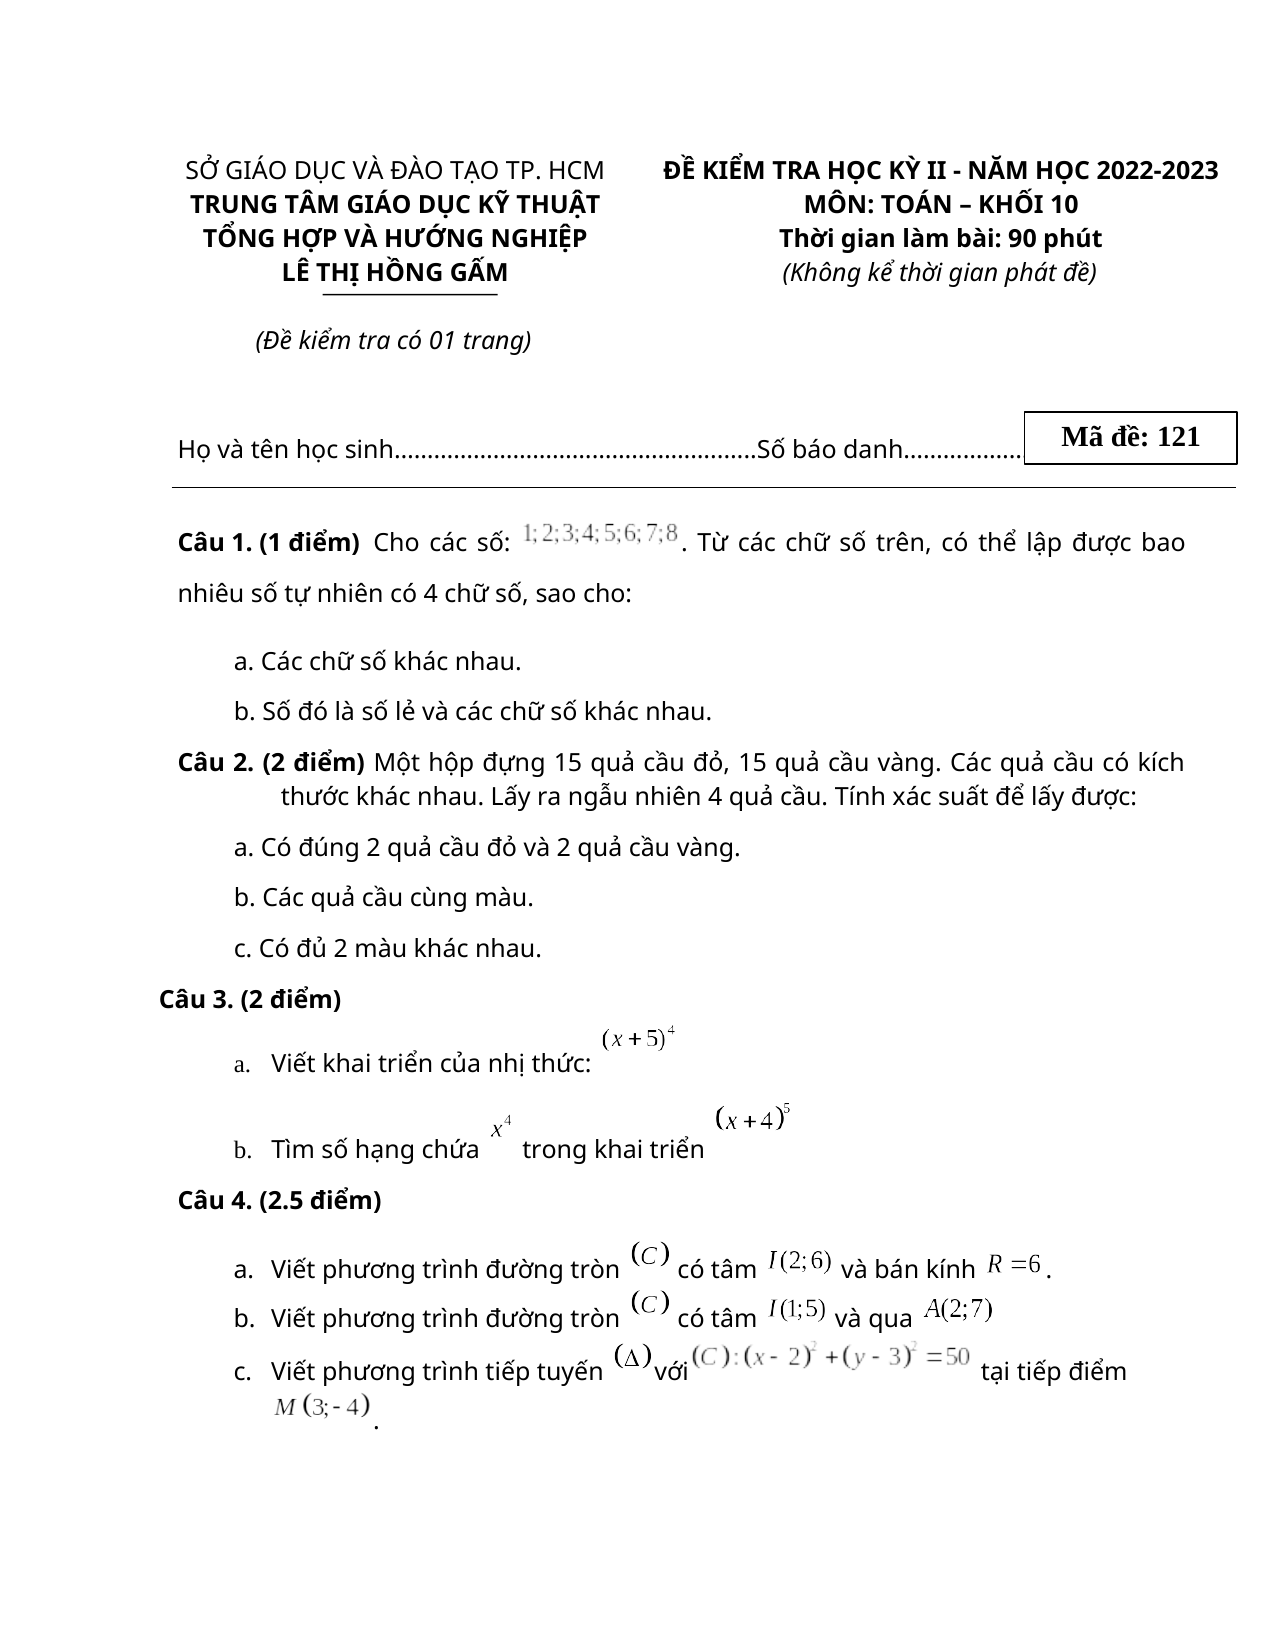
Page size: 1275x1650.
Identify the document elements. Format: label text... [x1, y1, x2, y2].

text b. Các quả cầu cùng màu. [177, 880, 1186, 914]
table_header SỞ GIÁO DỤC VÀ ĐÀO TẠO TP. HCM TRUNG TÂM GIÁO DỤC KỸ THUẬT TỔNG HỢP VÀ HƯỚNG NGHIỆP LÊ THỊ HỒNG GẤM (Đề kiểm tra có 01 trang) [177, 153, 620, 357]
list Viết khai triển của nhị thức: [233, 1018, 1186, 1080]
text a. Các chữ số khác nhau. [177, 643, 1186, 677]
list Tìm số hạng chứa trong khai triển [233, 1096, 1186, 1166]
table_header ĐỀ KIỂM TRA HỌC KỲ II - NĂM HỌC 2022-2023 MÔN: TOÁN – KHỐI 10 Thời gian làm bài: 90 phút (Không kể thời gian phát đề) [620, 153, 1269, 357]
text b. Số đó là số lẻ và các chữ số khác nhau. [177, 694, 1186, 728]
list Viết phương trình đường tròn có tâm và bán kính . [233, 1236, 1186, 1285]
text Câu 1. (1 điểm) Cho các số: . Từ các chữ số trên, có thể lập được bao nhiêu số tự nhiên có 4 chữ số, sao cho: [177, 518, 1186, 609]
text Câu 3. (2 điểm) [158, 982, 1186, 1016]
list Viết phương trình tiếp tuyến với tại tiếp điểm . [233, 1334, 1186, 1437]
list Viết phương trình đường tròn có tâm và qua [233, 1285, 1186, 1334]
text Câu 4. (2.5 điểm) [177, 1183, 1186, 1217]
text Câu 2. (2 điểm) Một hộp đựng 15 quả cầu đỏ, 15 quả cầu vàng. Các quả cầu có kích thước khác nhau. Lấy ra ngẫu nhiên 4 quả cầu. Tính xác suất để lấy được: [177, 744, 1186, 813]
text c. Có đủ 2 màu khác nhau. [177, 931, 1186, 965]
text a. Có đúng 2 quả cầu đỏ và 2 quả cầu vàng. [177, 829, 1186, 863]
text Họ và tên học sinh…………………………………………..…..Số báo danh………….…….. [177, 432, 1186, 466]
